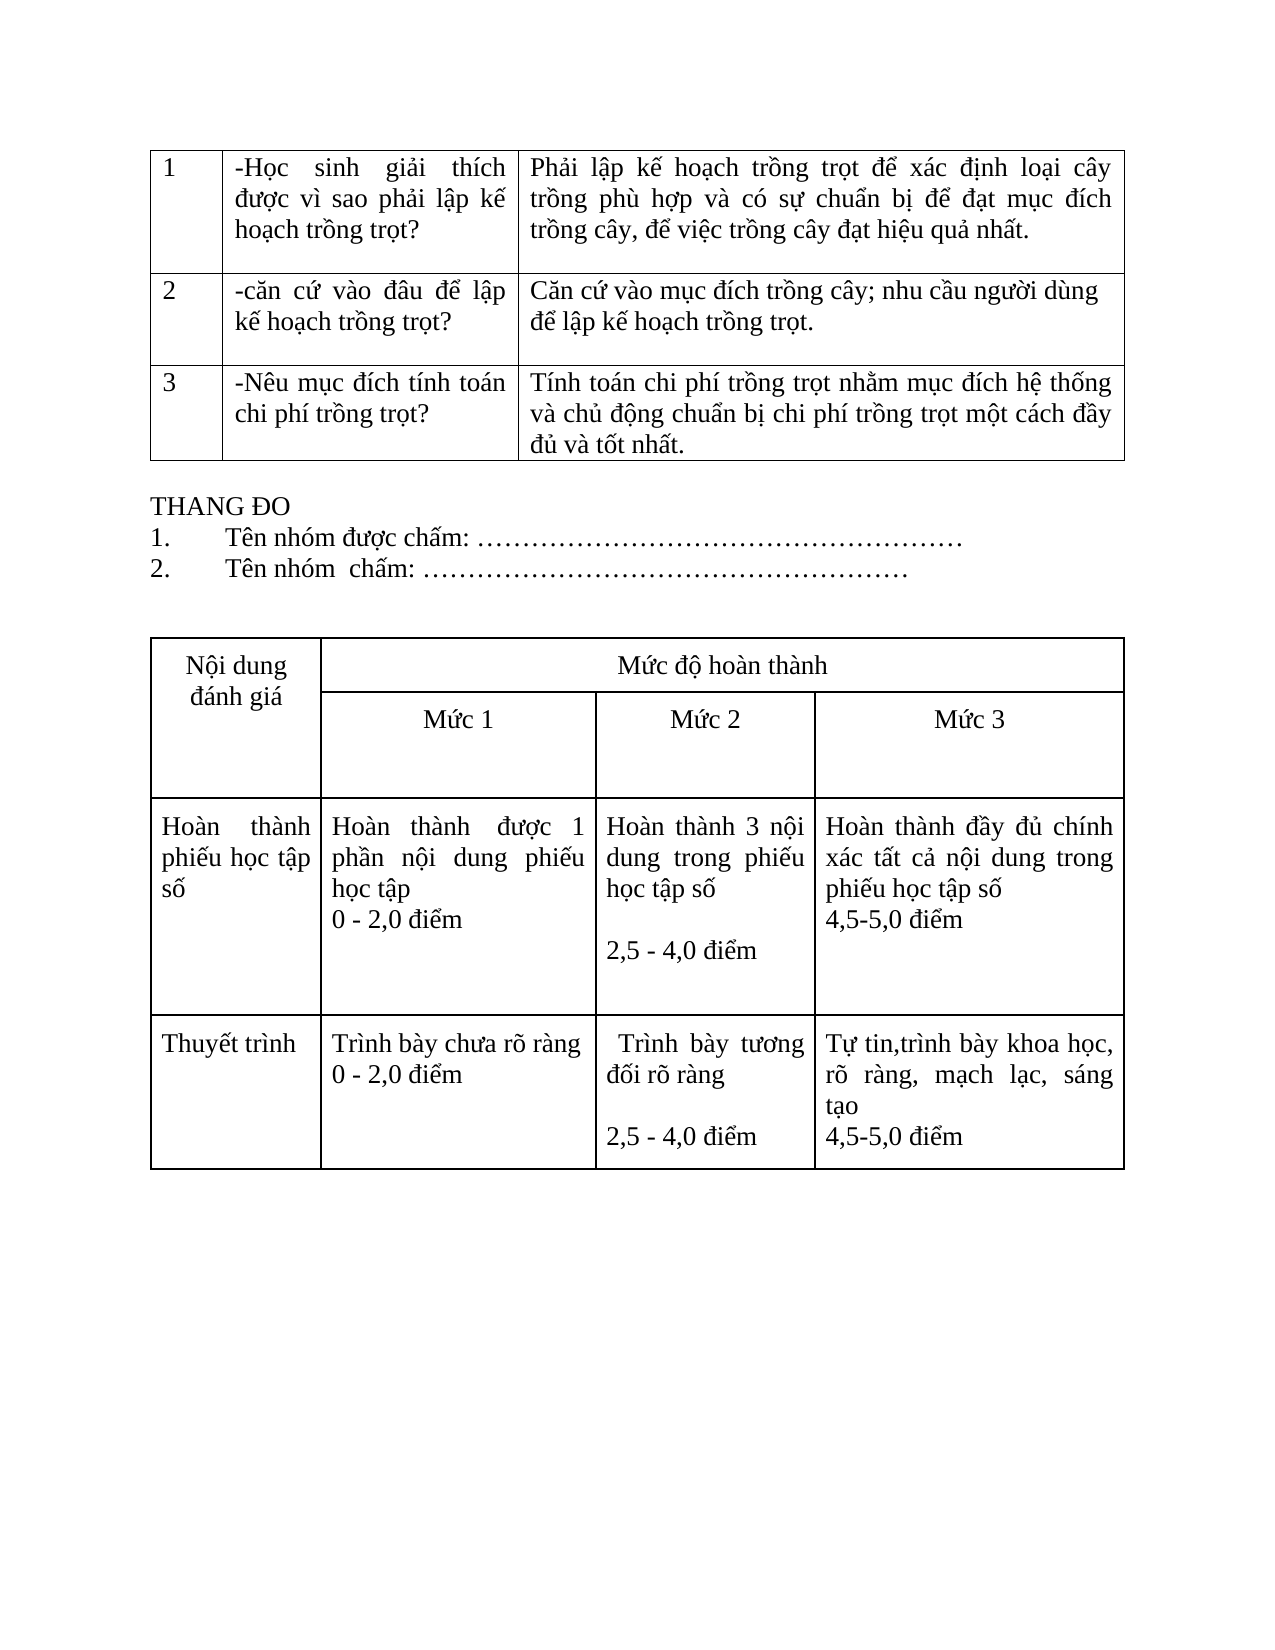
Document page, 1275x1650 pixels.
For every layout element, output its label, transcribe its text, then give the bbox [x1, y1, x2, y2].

text THANG ĐO [150, 489, 1125, 521]
table_cell -Nêu mục đích tính toán chi phí trồng trọt? [223, 366, 518, 460]
table_cell 1 [151, 151, 222, 273]
table_cell Hoàn thành được 1 phần nội dung phiếu học tập 0 - 2,0 điểm [322, 799, 595, 1014]
table_cell Căn cứ vào mục đích trồng cây; nhu cầu người dùng để lập kế hoạch trồng trọt. [519, 274, 1124, 365]
table_header Nội dung đánh giá [152, 639, 320, 797]
table_cell 3 [151, 366, 222, 460]
table_cell Mức 1 [322, 693, 595, 797]
table_cell Hoàn thành 3 nội dung trong phiếu học tập số 2,5 - 4,0 điểm [597, 799, 814, 1014]
table_cell Mức 2 [597, 693, 814, 797]
table_cell Trình bày chưa rõ ràng 0 - 2,0 điểm [322, 1016, 595, 1168]
table_cell -Học sinh giải thích được vì sao phải lập kế hoạch trồng trọt? [223, 151, 518, 273]
table_cell Phải lập kế hoạch trồng trọt để xác định loại cây trồng phù hợp và có sự chuẩn bị để đạt mục đích trồng cây, để việc trồng cây đạt hiệu quả nhất. [519, 151, 1124, 273]
table_cell Hoàn thành đầy đủ chính xác tất cả nội dung trong phiếu học tập số 4,5-5,0 điểm [816, 799, 1123, 1014]
table_cell 2 [151, 274, 222, 365]
table_cell Trình bày tương đối rõ ràng 2,5 - 4,0 điểm [597, 1016, 814, 1168]
table_cell Hoàn thành phiếu học tập số [152, 799, 320, 1014]
table_cell Thuyết trình [152, 1016, 320, 1168]
table_cell -căn cứ vào đâu để lập kế hoạch trồng trọt? [223, 274, 518, 365]
table_header Mức độ hoàn thành [322, 639, 1123, 691]
text 2. Tên nhóm chấm: ……………………………………………… [150, 552, 1125, 583]
text 1. Tên nhóm được chấm: ……………………………………………… [150, 521, 1125, 552]
table_cell Tính toán chi phí trồng trọt nhằm mục đích hệ thống và chủ động chuẩn bị chi phí trồng trọt một cách đầy đủ và tốt nhất. [519, 366, 1124, 460]
table_cell Tự tin,trình bày khoa học, rõ ràng, mạch lạc, sáng tạo 4,5-5,0 điểm [816, 1016, 1123, 1168]
table_cell Mức 3 [816, 693, 1123, 797]
